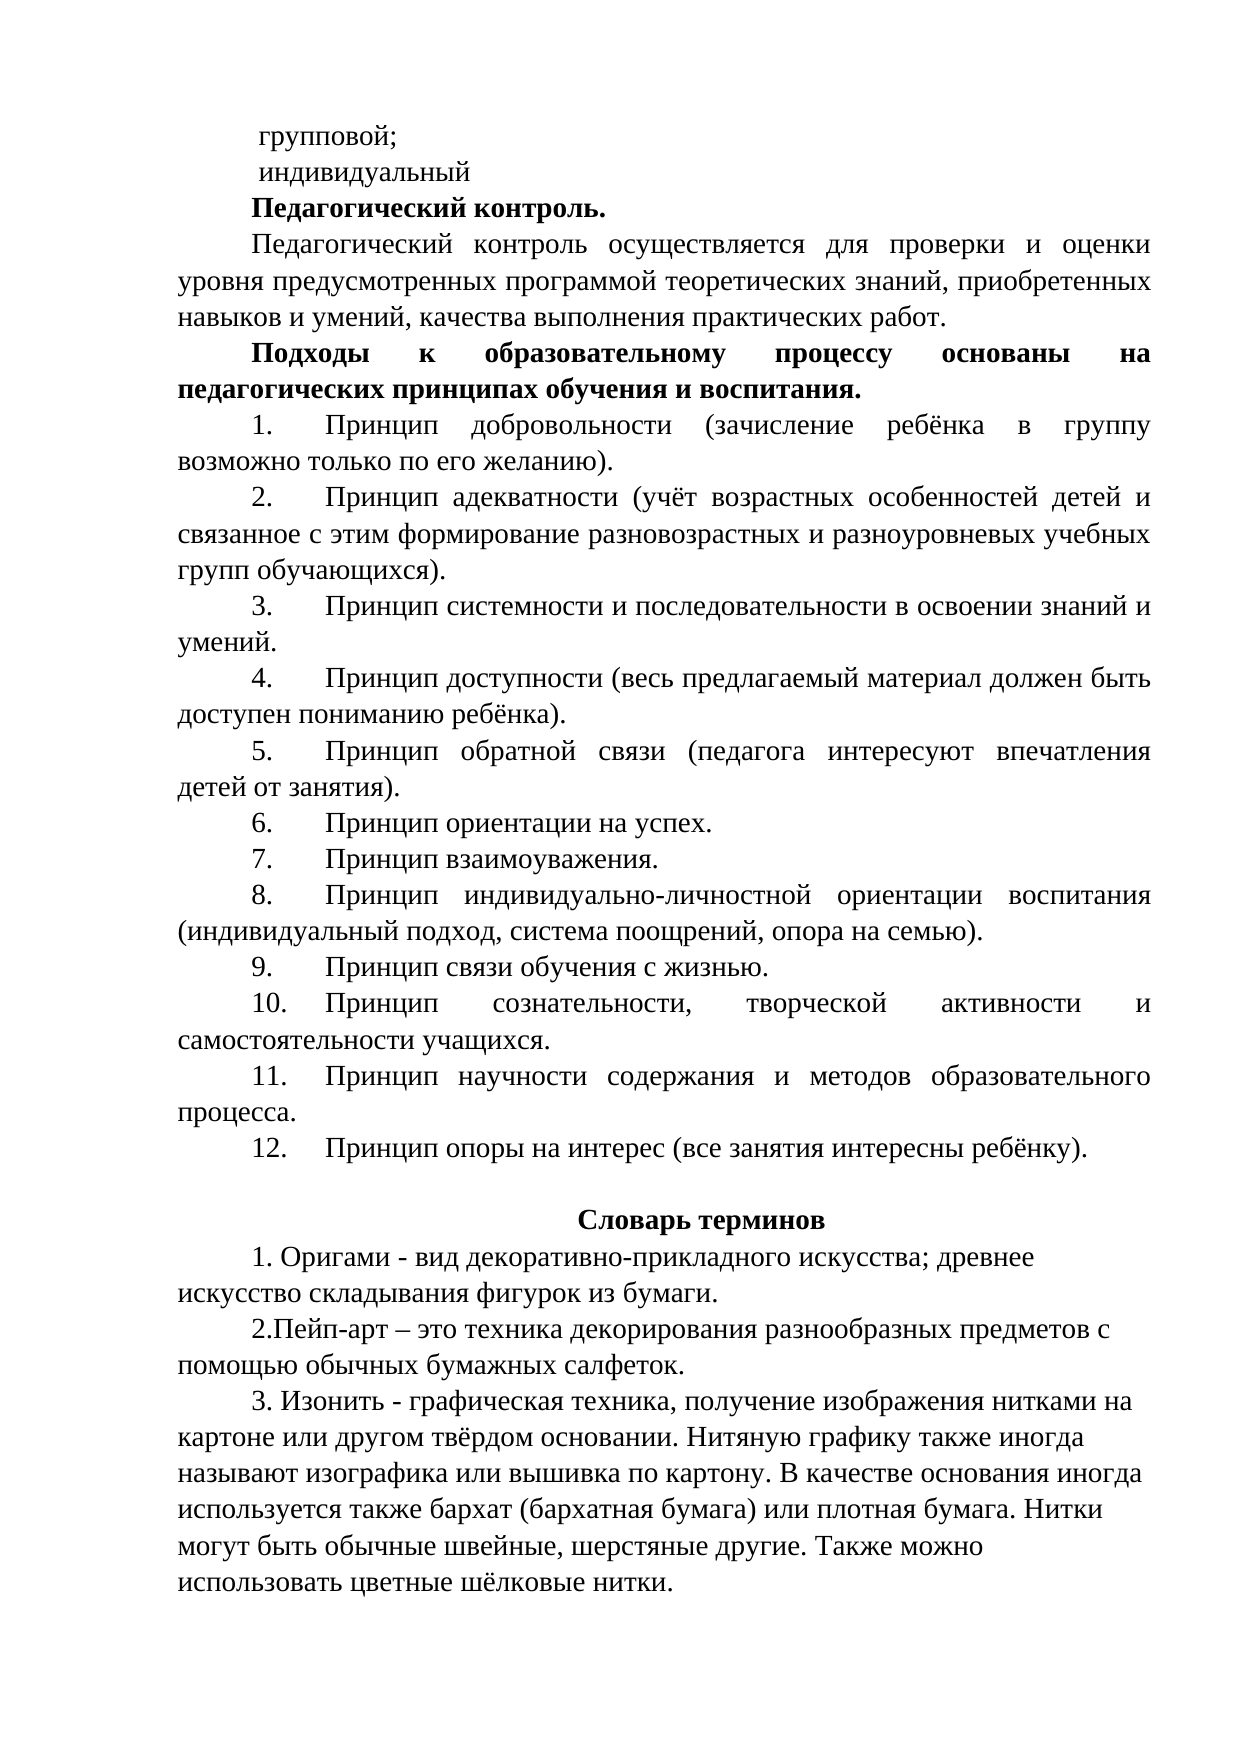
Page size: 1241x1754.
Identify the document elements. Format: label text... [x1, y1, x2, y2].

text 6. Принцип ориентации на успех. [177, 805, 1152, 838]
text 4. Принцип доступности (весь предлагаемый материал должен быть доступен пониманию ребёнка). [177, 660, 1152, 730]
text 5. Принцип обратной связи (педагога интересуют впечатления детей от занятия). [177, 733, 1152, 802]
text Словарь терминов [177, 1202, 1152, 1236]
text 1. Принцип добровольности (зачисление ребёнка в группу возможно только по его желанию). [177, 407, 1152, 477]
text 11. Принцип научности содержания и методов образовательного процесса. [177, 1058, 1152, 1128]
text ­ индивидуальный [177, 154, 1152, 188]
text 1. Оригами - вид декоративно-прикладного искусства; древнее искусство складывания фигурок из бумаги. [177, 1239, 1152, 1308]
text 2.Пейп-арт – это техника декорирования разнообразных предметов с помощью обычных бумажных салфеток. [177, 1311, 1152, 1381]
text Педагогический контроль осуществляется для проверки и оценки уровня предусмотренных программой теоретических знаний, приобретенных навыков и умений, качества выполнения практических работ. [177, 227, 1152, 332]
text Подходы к образовательному процессу основаны на педагогических принципах обучения и воспитания. [177, 335, 1152, 405]
text ­ групповой; [177, 118, 1152, 152]
text 3. Принцип системности и последовательности в освоении знаний и умений. [177, 588, 1152, 658]
text 8. Принцип индивидуально-личностной ориентации воспитания (индивидуальный подход, система поощрений, опора на семью). [177, 877, 1152, 947]
text 9. Принцип связи обучения с жизнью. [177, 949, 1152, 983]
text 10. Принцип сознательности, творческой активности и самостоятельности учащихся. [177, 986, 1152, 1055]
text 3. Изонить - графическая техника, получение изображения нитками на картоне или другом твёрдом основании. Нитяную графику также иногда называют изографика или вышивка по картону. В качестве основания иногда используется также бархат (бархатная бумага) или плотная бумага. Нитки могут быть обычные швейные, шерстяные другие. Также можно использовать цветные шёлковые нитки. [177, 1383, 1152, 1597]
text 7. Принцип взаимоуважения. [177, 841, 1152, 874]
text 12. Принцип опоры на интерес (все занятия интересны ребёнку). [177, 1130, 1152, 1164]
text 2. Принцип адекватности (учёт возрастных особенностей детей и связанное с этим формирование разновозрастных и разноуровневых учебных групп обучающихся). [177, 479, 1152, 585]
text Педагогический контроль. [177, 190, 1152, 224]
